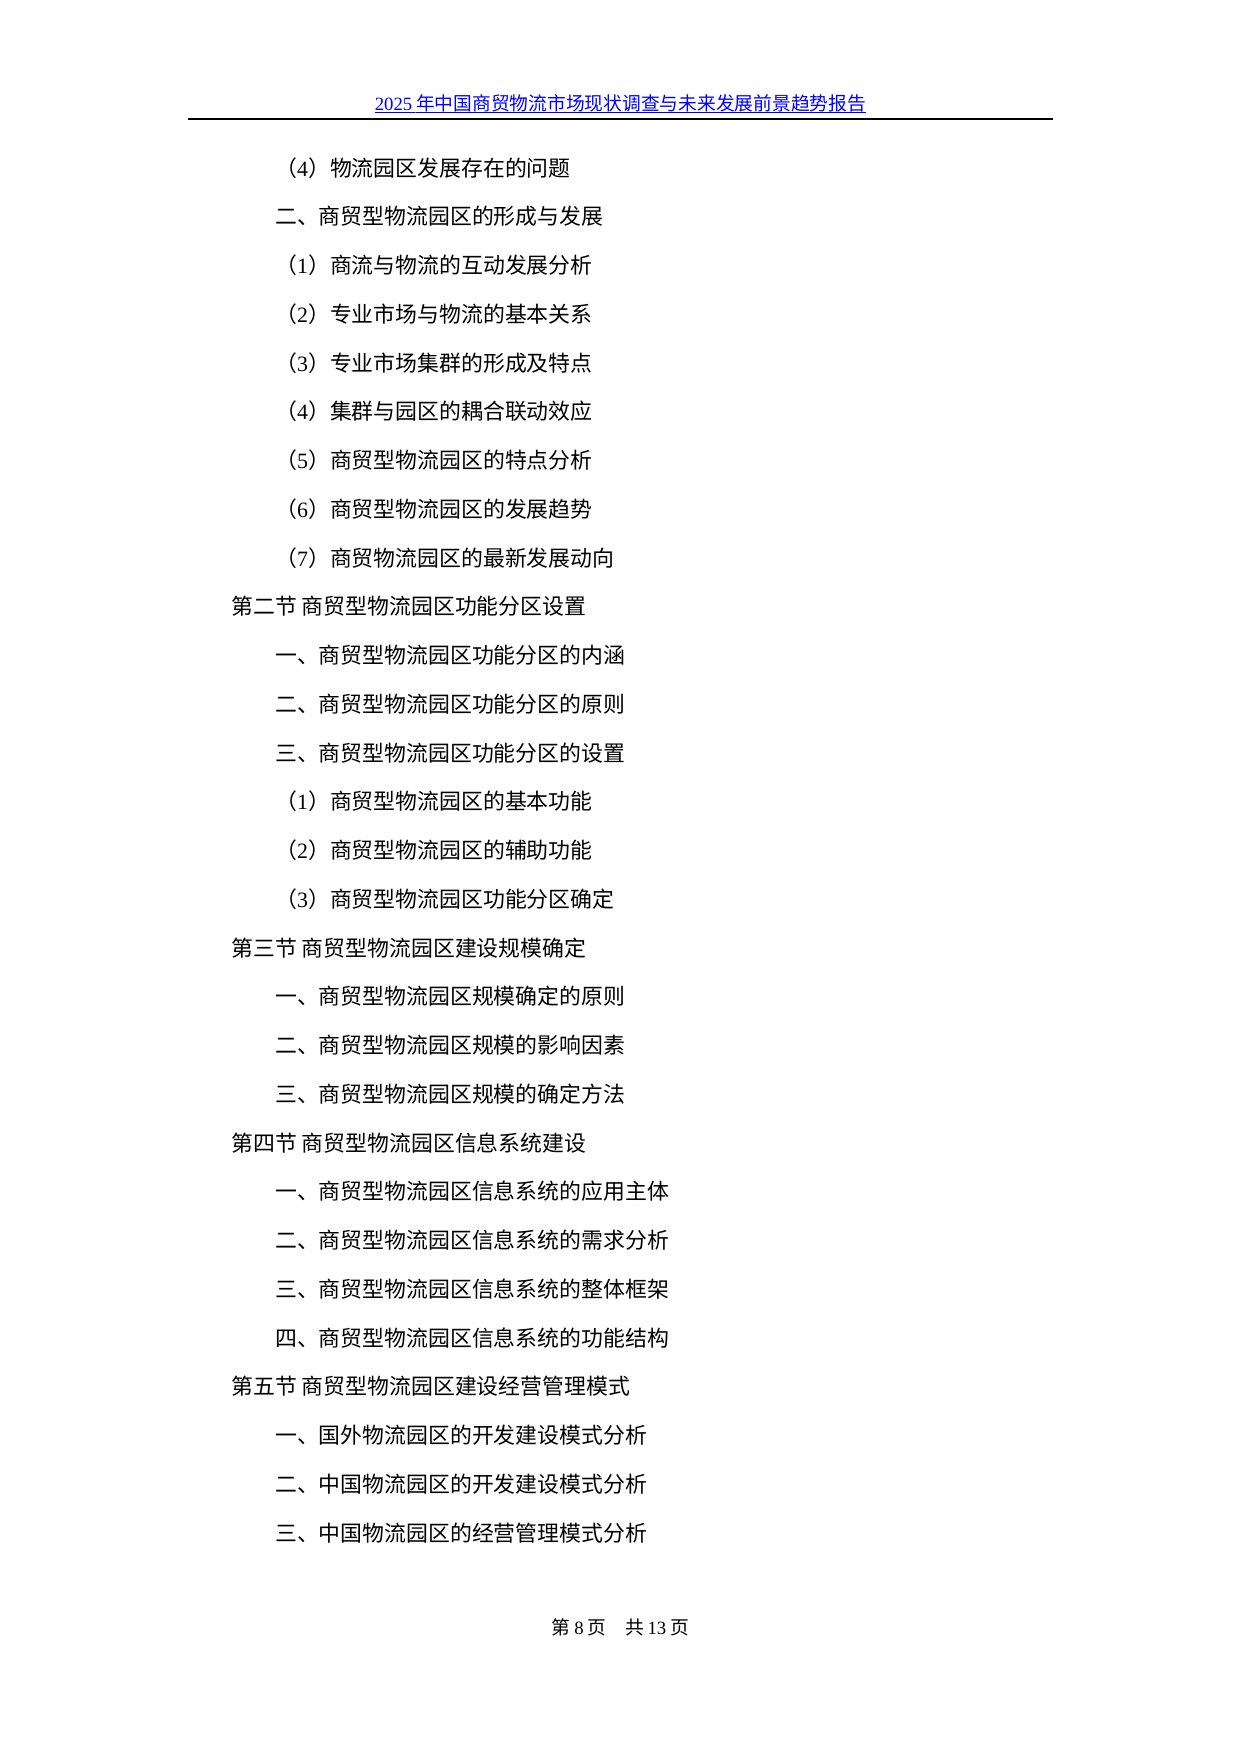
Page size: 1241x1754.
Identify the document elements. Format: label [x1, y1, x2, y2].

text [187, 150, 1053, 1548]
